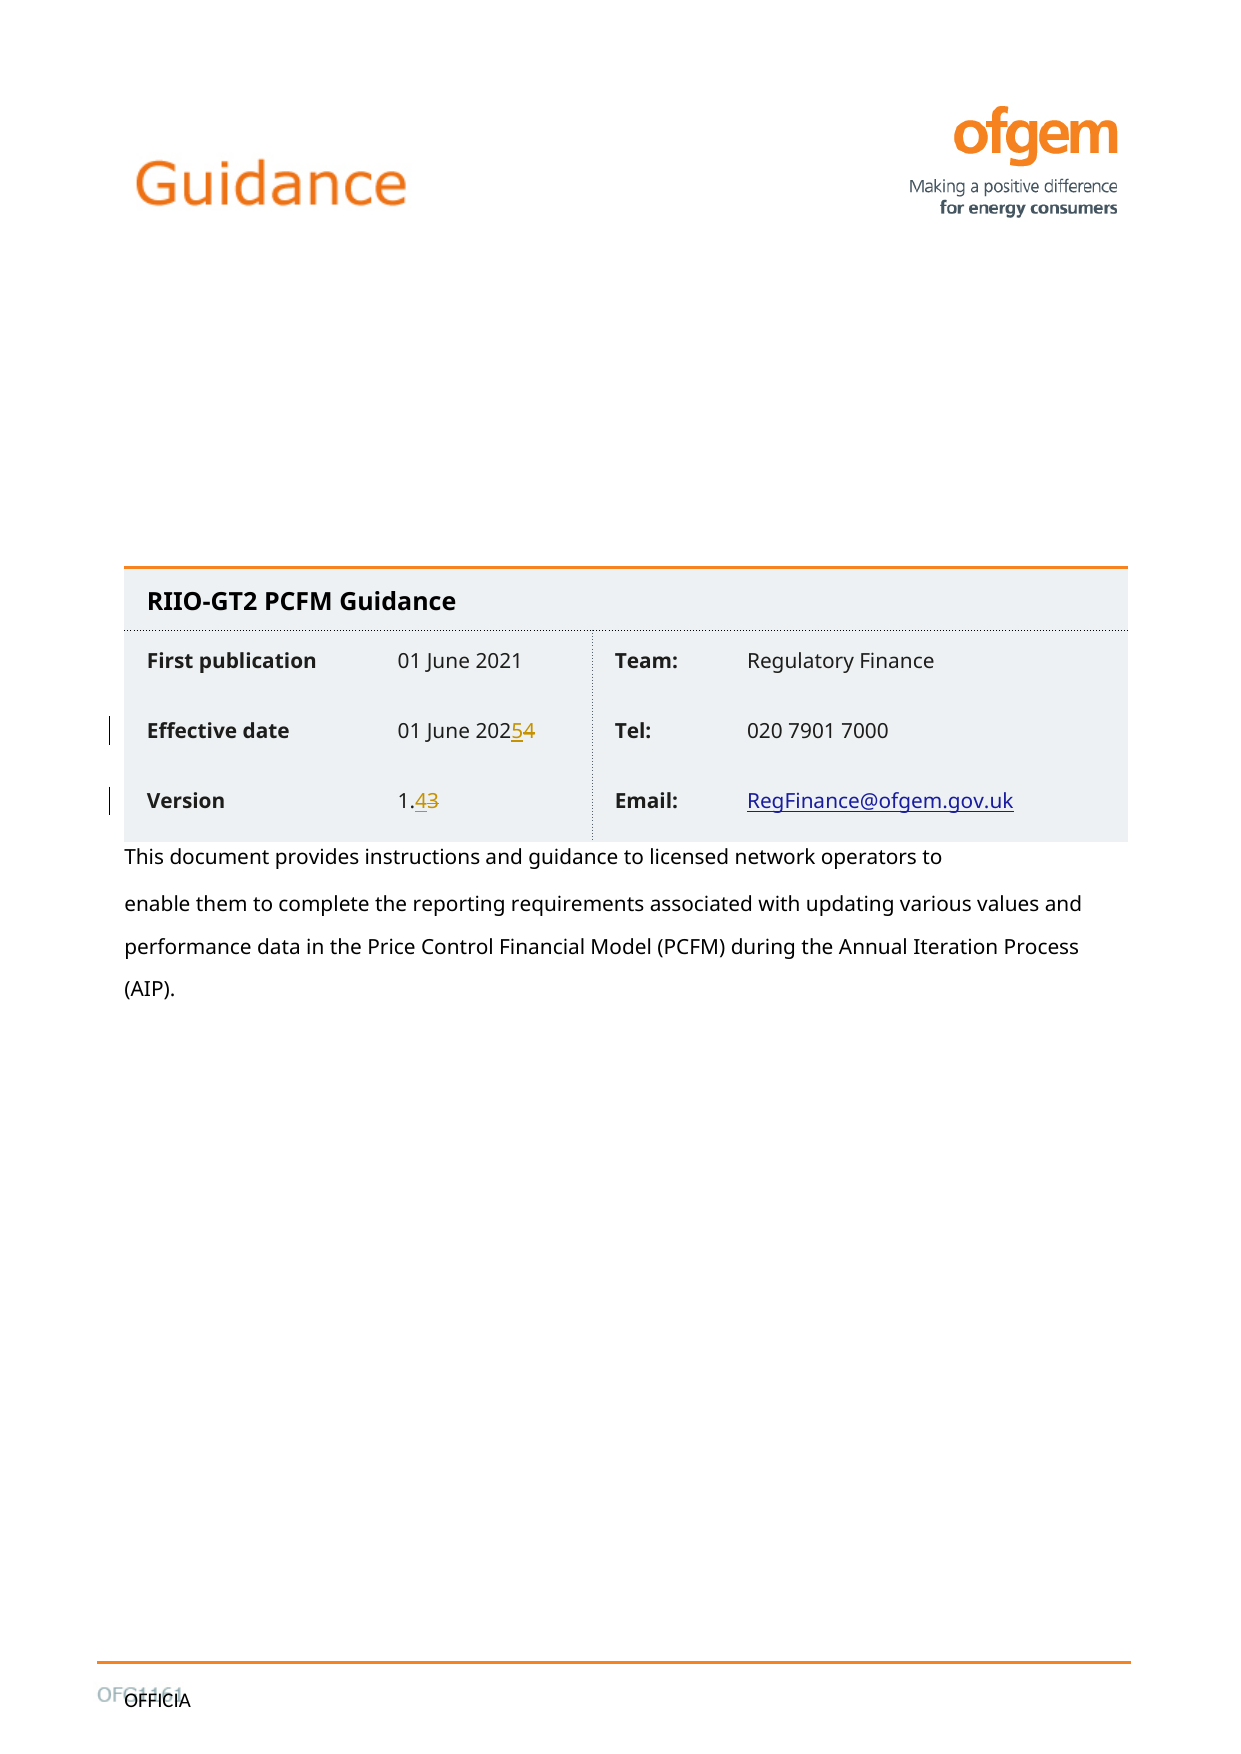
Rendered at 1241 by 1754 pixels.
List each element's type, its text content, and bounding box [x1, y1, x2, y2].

picture [92, 1681, 191, 1711]
table_cell RegFinance@ofgem.gov.uk [724, 772, 1128, 842]
picture [885, 88, 1141, 237]
table_cell Tel: [592, 701, 724, 772]
table_cell Regulatory Finance [724, 630, 1128, 701]
picture [124, 141, 439, 228]
table_cell 020 7901 7000 [724, 701, 1128, 772]
table_cell Team: [592, 630, 724, 701]
text This document provides instructions and guidance to licensed network operators to [124, 842, 1116, 871]
table_cell RIIO-GT2 PCFM Guidance [124, 569, 1128, 630]
table_cell 1. [375, 772, 592, 842]
table_cell Version [124, 772, 375, 842]
table_cell 01 June 2021 [375, 630, 592, 701]
table_cell 01 June 202 [375, 701, 592, 772]
table_cell Effective date [124, 701, 375, 772]
table_cell Email: [592, 772, 724, 842]
table_cell First publication [124, 630, 375, 701]
text enable them to complete the reporting requirements associated with updating various values and performance data in the Price Control Financial Model (PCFM) during the Annual Iteration Process (AIP). [124, 889, 1116, 1003]
